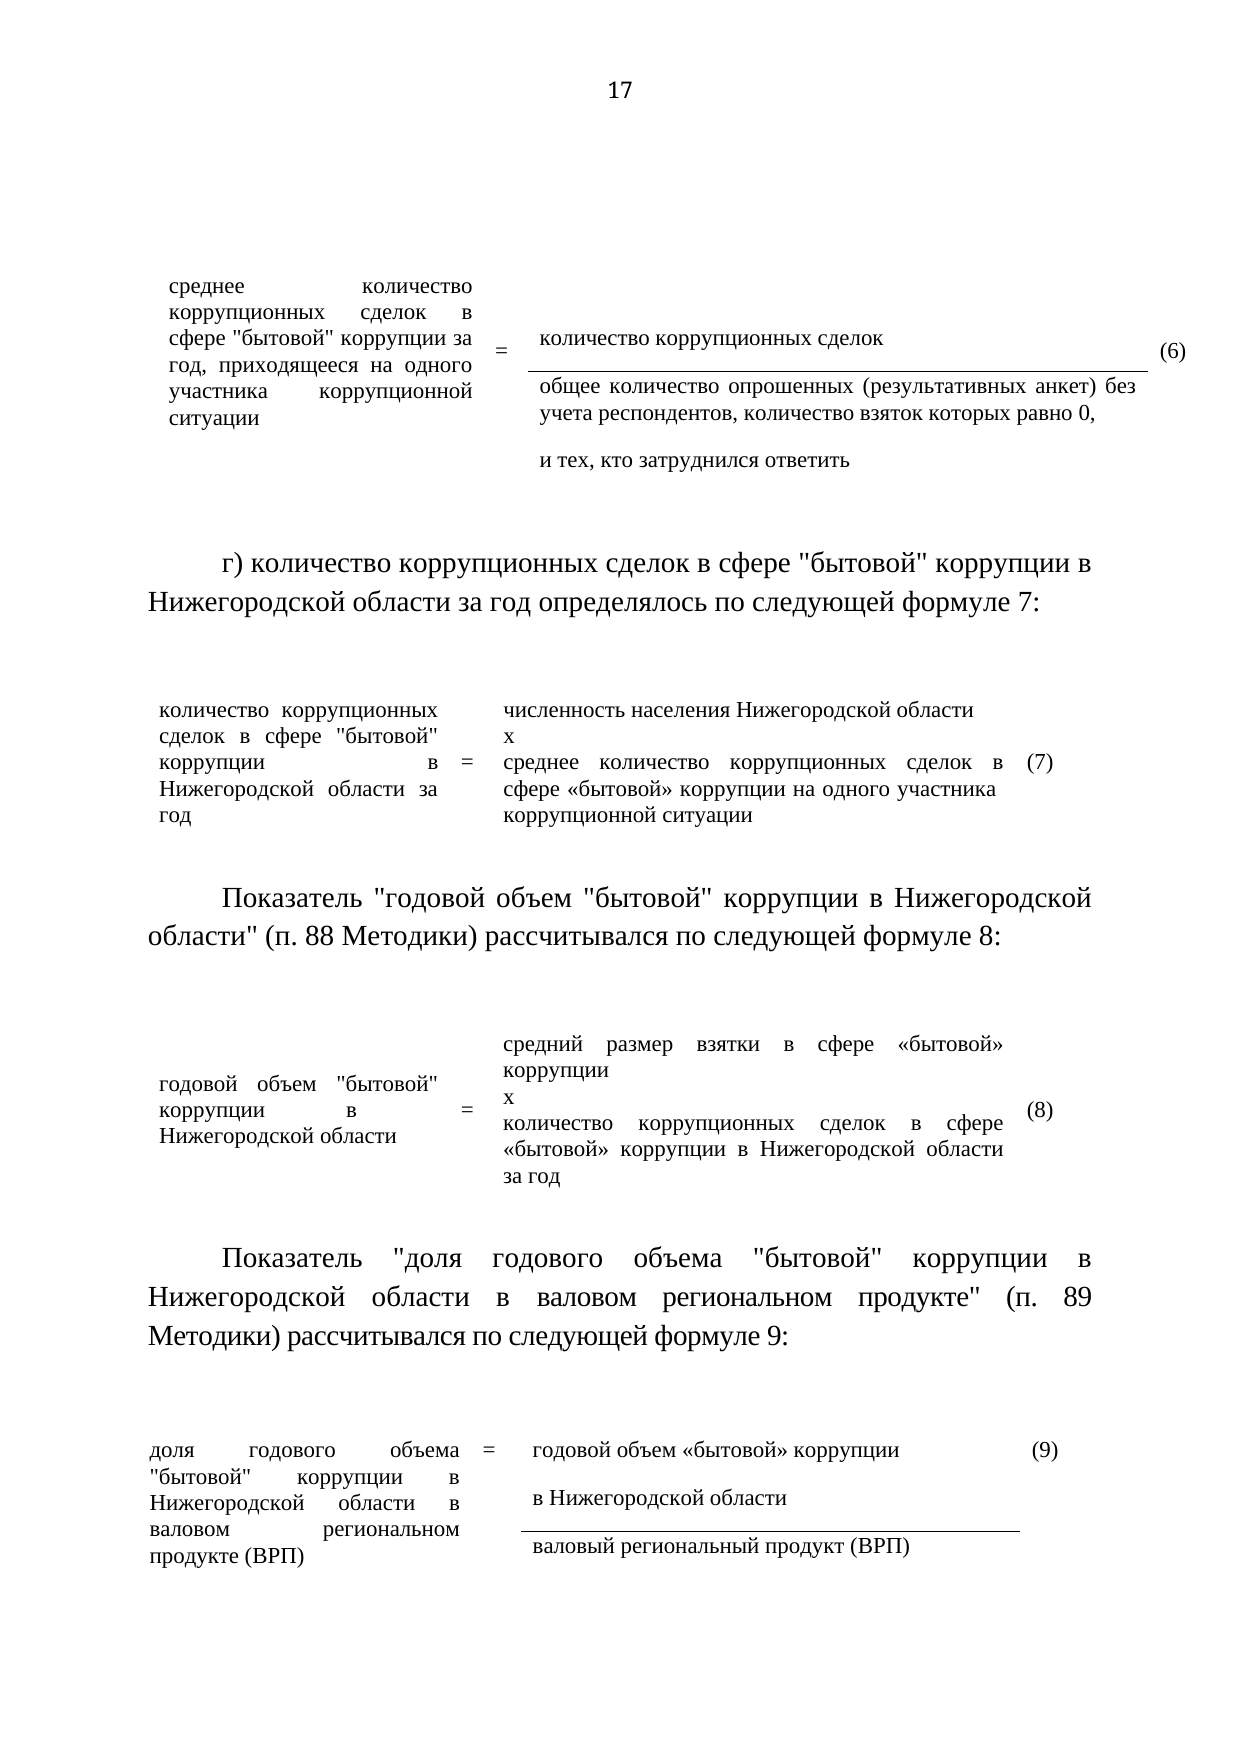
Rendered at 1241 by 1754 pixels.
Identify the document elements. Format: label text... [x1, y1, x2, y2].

table_header (6) [1148, 230, 1233, 493]
table_header средний размер взятки в сфере «бытовой» коррупции х количество коррупционных сделок в сфере «бытовой» коррупции в Нижегородской области за год [492, 1030, 1015, 1188]
table_header (7) [1015, 696, 1092, 827]
table_header численность населения Нижегородской области х среднее количество коррупционных сделок в сфере «бытовой» коррупции на одного участника коррупционной ситуации [492, 696, 1015, 827]
text г) количество коррупционных сделок в сфере "бытовой" коррупции в Нижегородской области за год определялось по следующей формуле 7: [148, 545, 1092, 617]
text Показатель "годовой объем "бытовой" коррупции в Нижегородской области" (п. 88 Методики) рассчитывался по следующей формуле 8: [148, 880, 1092, 952]
table_header = [484, 230, 528, 493]
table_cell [521, 1532, 1020, 1589]
table_header (9) [1020, 1436, 1102, 1589]
table_cell общее количество опрошенных (результативных анкет) без учета респондентов, количество взяток которых равно 0, и тех, кто затруднился ответить [528, 372, 1148, 493]
table_header = [471, 1436, 521, 1589]
text Показатель "доля годового объема "бытовой" коррупции в Нижегородской области в валовом региональном продукте" (п. 89 Методики) рассчитывался по следующей формуле 9: [148, 1241, 1092, 1351]
table_header = [449, 696, 492, 827]
table_header среднее количество коррупционных сделок в сфере "бытовой" коррупции за год, приходящееся на одного участника коррупционной ситуации [158, 230, 484, 493]
table_header (8) [1015, 1030, 1092, 1188]
table_header годовой объем "бытовой" коррупции в Нижегородской области [148, 1030, 449, 1188]
table_header доля годового объема "бытовой" коррупции в Нижегородской области в валовом региональном продукте (ВРП) [138, 1436, 471, 1589]
table_header количество коррупционных сделок [528, 230, 1148, 371]
table_header годовой объем «бытовой» коррупции в Нижегородской области [521, 1436, 1020, 1531]
table_header = [449, 1030, 492, 1188]
table_header количество коррупционных сделок в сфере "бытовой" коррупции в Нижегородской области за год [148, 696, 449, 827]
